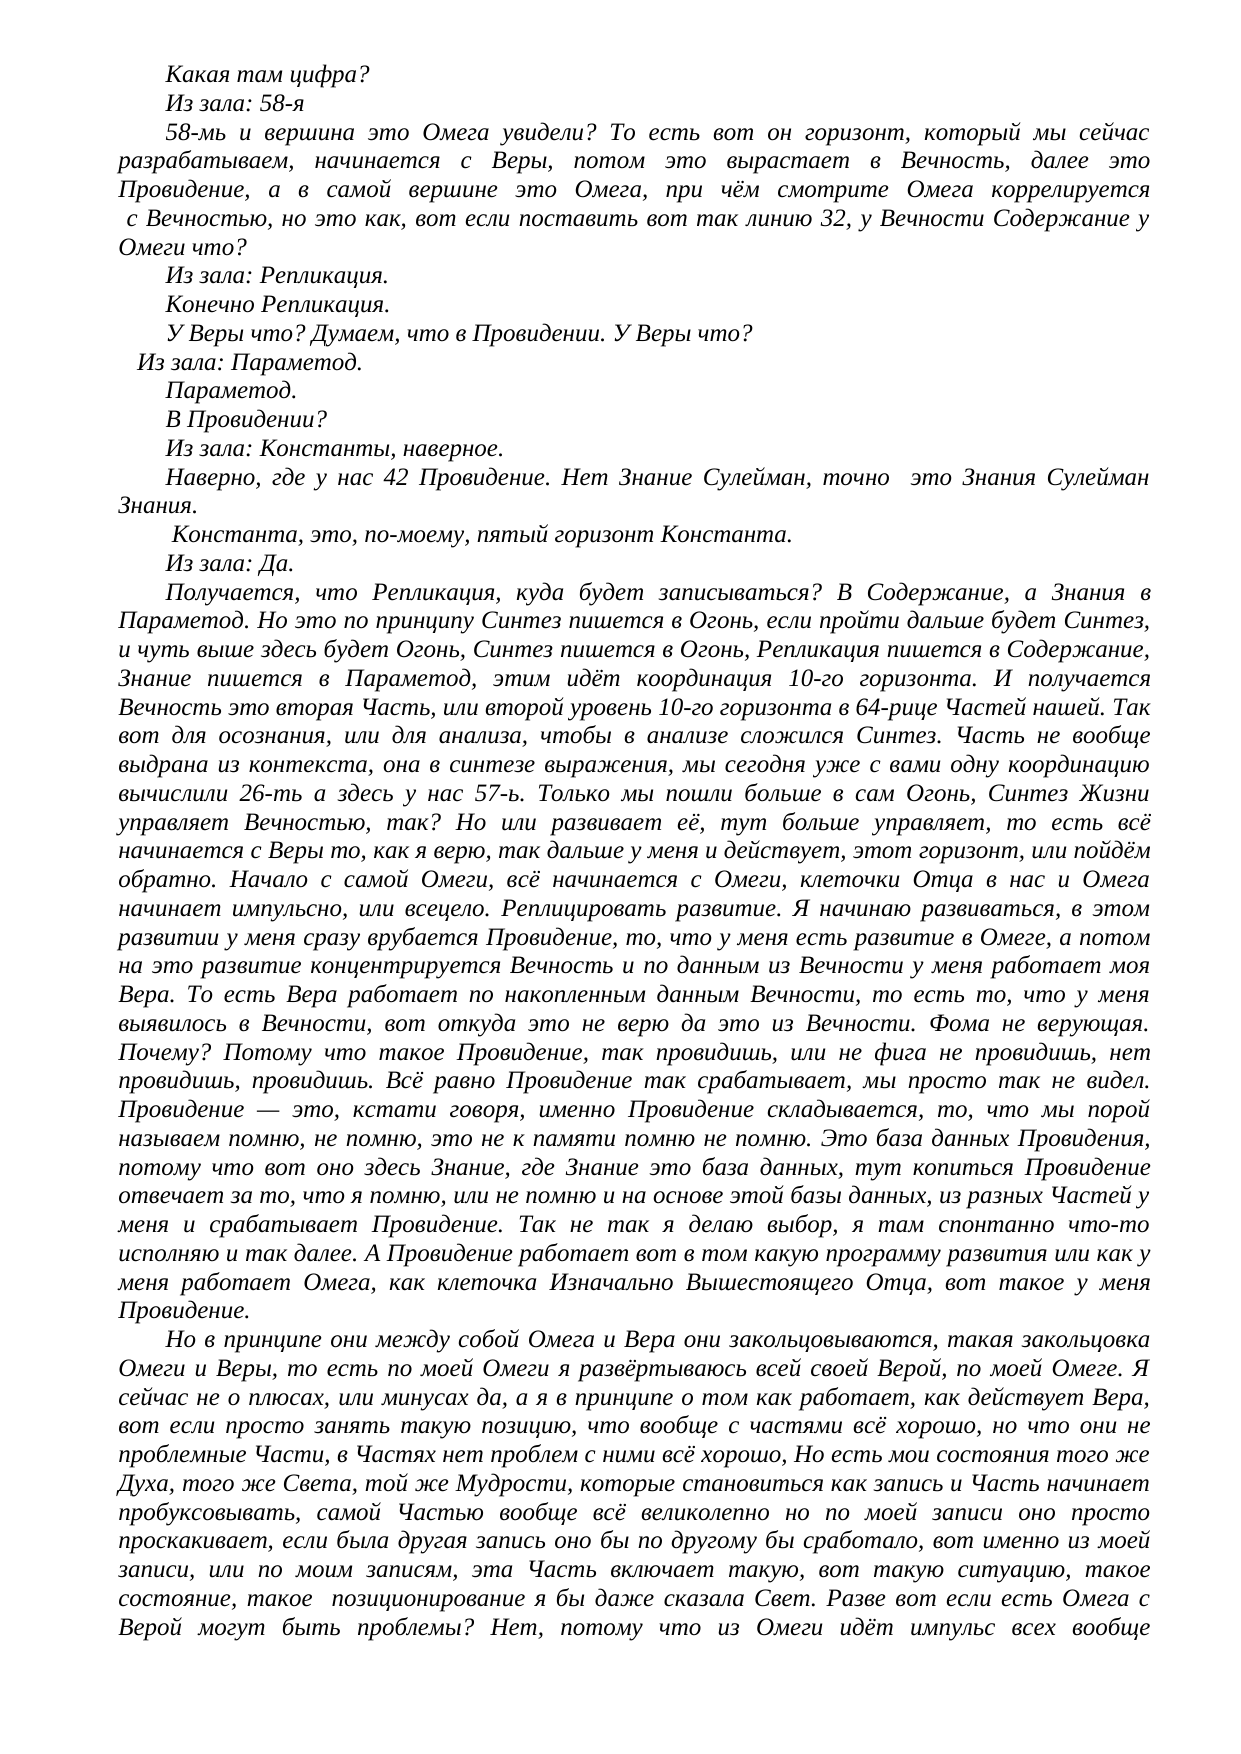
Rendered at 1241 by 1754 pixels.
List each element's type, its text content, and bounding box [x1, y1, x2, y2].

text Константа, это, по-моему, пятый горизонт Константа. [118, 519, 1152, 548]
text Из зала: 58-я [118, 88, 1152, 117]
text Какая там цифра? [118, 59, 1152, 88]
text В Провидении? [118, 404, 1152, 433]
text Из зала: Параметод. [118, 347, 1152, 375]
text Получается, что Репликация, куда будет записываться? В Содержание, а Знания в Параметод. Но это по принципу Синтез пишется в Огонь, если пройти дальше будет Синтез, и чуть выше здесь будет Огонь, Синтез пишется в Огонь, Репликация пишется в Содержание, Знание пишется в Параметод, этим идёт координация 10-го горизонта. И получается Вечность это вторая Часть, или второй уровень 10-го горизонта в 64-рице Частей нашей. Так вот для осознания, или для анализа, чтобы в анализе сложился Синтез. Часть не вообще выдрана из контекста, она в синтезе выражения, мы сегодня уже с вами одну координацию вычислили 26-ть а здесь у нас 57-ь. Только мы пошли больше в сам Огонь, Синтез Жизни управляет Вечностью, так? Но или развивает её, тут больше управляет, то есть всё начинается с Веры то, как я верю, так дальше у меня и действует, этот горизонт, или пойдём обратно. Начало с самой Омеги, всё начинается с Омеги, клеточки Отца в нас и Омега начинает импульсно, или всецело. Реплицировать развитие. Я начинаю развиваться, в этом развитии у меня сразу врубается Провидение, то, что у меня есть развитие в Омеге, а потом на это развитие концентрируется Вечность и по данным из Вечности у меня работает моя Вера. То есть Вера работает по накопленным данным Вечности, то есть то, что у меня выявилось в Вечности, вот откуда это не верю да это из Вечности. Фома не верующая. Почему? Потому что такое Провидение, так провидишь, или не фига не провидишь, нет провидишь, провидишь. Всё равно Провидение так срабатывает, мы просто так не видел. Провидение — это, кстати говоря, именно Провидение складывается, то, что мы порой называем помню, не помню, это не к памяти помню не помню. Это база данных Провидения, потому что вот оно здесь Знание, где Знание это база данных, тут копиться Провидение отвечает за то, что я помню, или не помню и на основе этой базы данных, из разных Частей у меня и срабатывает Провидение. Так не так я делаю выбор, я там спонтанно что-то исполняю и так далее. А Провидение работает вот в том какую программу развития или как у меня работает Омега, как клеточка Изначально Вышестоящего Отца, вот такое у меня Провидение. [118, 577, 1152, 1324]
text Из зала: Да. [118, 548, 1152, 577]
text Наверно, где у нас 42 Провидение. Нет Знание Сулейман, точно это Знания Сулейман Знания. [118, 462, 1152, 519]
text Из зала: Репликация. [118, 260, 1152, 289]
text 58-мь и вершина это Омега увидели? То есть вот он горизонт, который мы сейчас разрабатываем, начинается с Веры, потом это вырастает в Вечность, далее это Провидение, а в самой вершине это Омега, при чём смотрите Омега коррелируется с Вечностью, но это как, вот если поставить вот так линию 32, у Вечности Содержание у Омеги что? [118, 117, 1152, 260]
text Конечно Репликация. [118, 289, 1152, 318]
text Из зала: Константы, наверное. [118, 433, 1152, 462]
text У Веры что? Думаем, что в Провидении. У Веры что? [118, 318, 1152, 347]
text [118, 1324, 1152, 1640]
text Параметод. [118, 375, 1152, 404]
